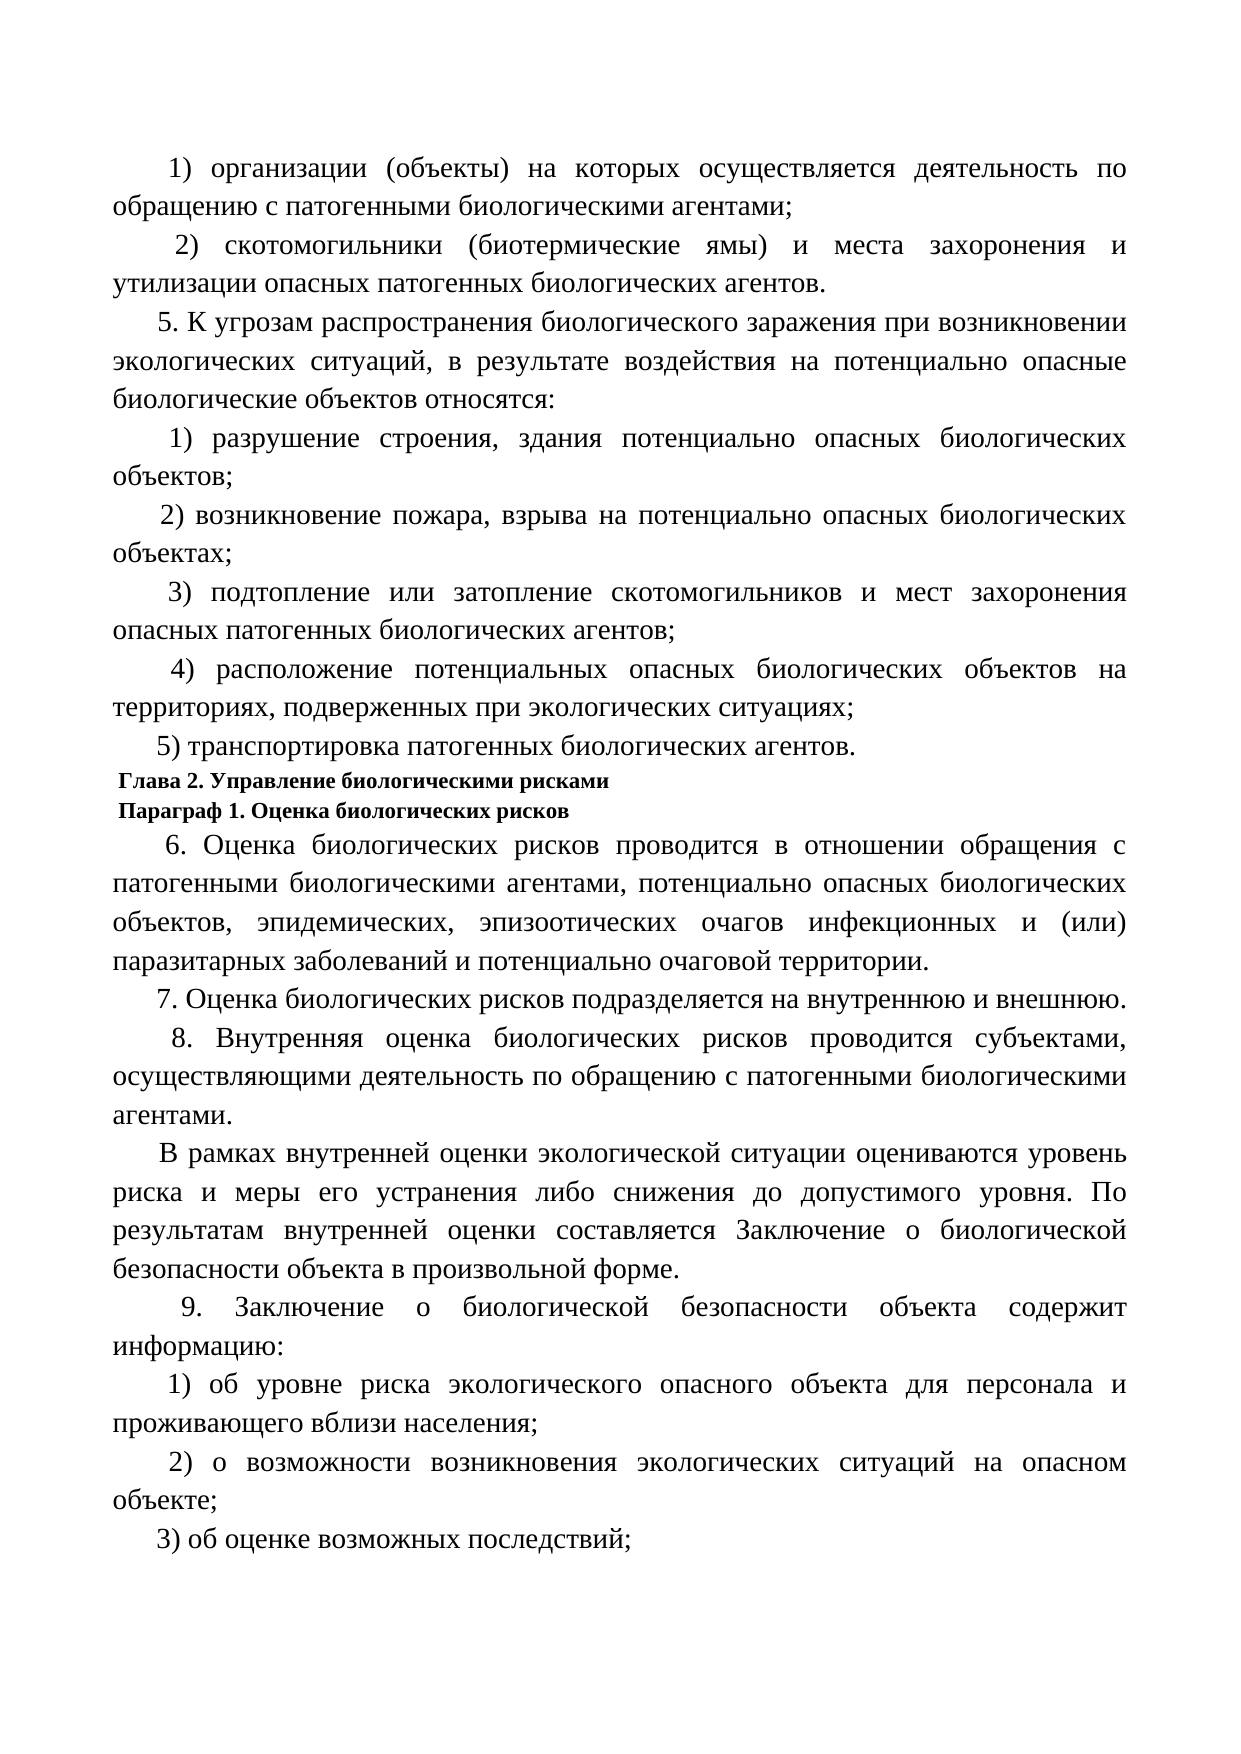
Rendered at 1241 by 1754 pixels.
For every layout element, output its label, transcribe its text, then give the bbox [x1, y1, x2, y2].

text В рамках внутренней оценки экологической ситуации оцениваются уровень риска и меры его устранения либо снижения до допустимого уровня. По результатам внутренней оценки составляется Заключение о биологической безопасности объекта в произвольной форме. [112, 1135, 1128, 1284]
text 1) организации (объекты) на которых осуществляется деятельность по обращению с патогенными биологическими агентами; [112, 150, 1128, 222]
text 6. Оценка биологических рисков проводится в отношении обращения с патогенными биологическими агентами, потенциально опасных биологических объектов, эпидемических, эпизоотических очагов инфекционных и (или) паразитарных заболеваний и потенциально очаговой территории. [112, 827, 1128, 976]
text 1) разрушение строения, здания потенциально опасных биологических объектов; [112, 420, 1128, 492]
text 8. Внутренняя оценка биологических рисков проводится субъектами, осуществляющими деятельность по обращению с патогенными биологическими агентами. [112, 1020, 1128, 1130]
text 5. К угрозам распространения биологического заражения при возникновении экологических ситуаций, в результате воздействия на потенциально опасные биологические объектов относятся: [112, 304, 1128, 415]
text 9. Заключение о биологической безопасности объекта содержит информацию: [112, 1289, 1128, 1362]
text 2) о возможности возникновения экологических ситуаций на опасном объекте; [112, 1444, 1128, 1516]
text 4) расположение потенциальных опасных биологических объектов на территориях, подверженных при экологических ситуациях; [112, 651, 1128, 723]
text Глава 2. Управление биологическими рисками [112, 767, 1128, 793]
text 3) об оценке возможных последствий; [112, 1521, 1128, 1554]
text 2) возникновение пожара, взрыва на потенциально опасных биологических объектах; [112, 497, 1128, 569]
text Параграф 1. Оценка биологических рисков [112, 797, 1128, 823]
text 1) об уровне риска экологического опасного объекта для персонала и проживающего вблизи населения; [112, 1367, 1128, 1439]
text 3) подтопление или затопление скотомогильников и мест захоронения опасных патогенных биологических агентов; [112, 574, 1128, 646]
text 7. Оценка биологических рисков подразделяется на внутреннюю и внешнюю. [112, 981, 1128, 1015]
text 2) скотомогильники (биотермические ямы) и места захоронения и утилизации опасных патогенных биологических агентов. [112, 227, 1128, 299]
text 5) транспортировка патогенных биологических агентов. [112, 728, 1128, 762]
